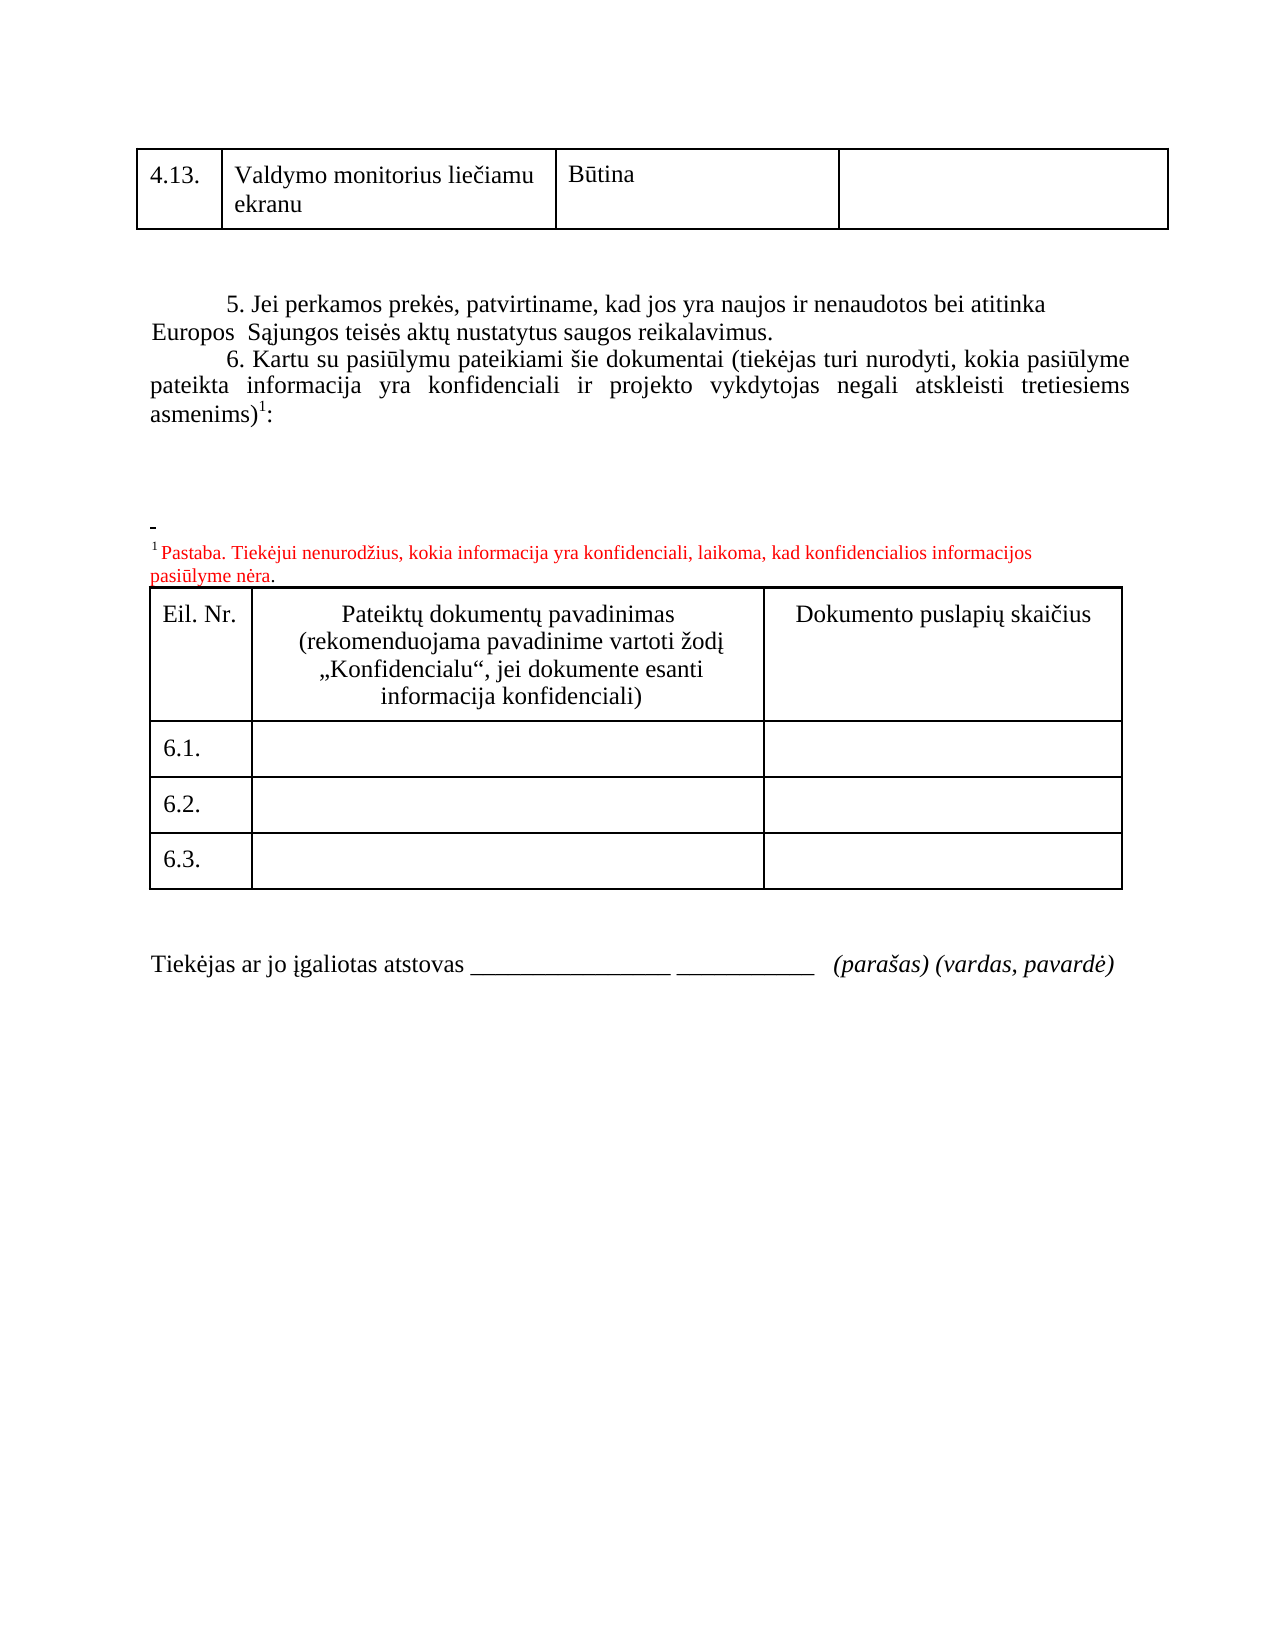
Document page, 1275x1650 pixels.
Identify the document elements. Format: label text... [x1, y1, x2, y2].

table_header Pateiktų dokumentų pavadinimas (rekomenduojama pavadinime vartoti žodį „Konfidencialu“, jei dokumente esanti informacija konfidenciali) [253, 589, 763, 720]
table_header Eil. Nr. [151, 589, 251, 720]
text 1 Pastaba. Tiekėjui nenurodžius, kokia informacija yra konfidenciali, laikoma, kad konfidencialios informacijos pasiūlyme nėra. [150, 540, 1084, 586]
table_cell 6.2. [151, 778, 251, 832]
table_cell [840, 150, 1167, 228]
table_cell [253, 834, 763, 888]
table_cell [253, 722, 763, 776]
table_cell 4.13. [138, 150, 221, 228]
text 5. Jei perkamos prekės, patvirtiname, kad jos yra naujos ir nenaudotos bei atitinka Europos Sąjungos teisės aktų nustatytus saugos reikalavimus. [151, 291, 1131, 345]
table_cell [765, 834, 1121, 888]
table_cell [765, 778, 1121, 832]
table_cell Būtina [557, 150, 838, 228]
table_cell Valdymo monitorius liečiamu ekranu [223, 150, 555, 228]
text Tiekėjas ar jo įgaliotas atstovas ________________ ___________ (parašas) (vardas, pavardė) [150, 951, 1126, 978]
table_cell [765, 722, 1121, 776]
text 6. Kartu su pasiūlymu pateikiami šie dokumentai (tiekėjas turi nurodyti, kokia pasiūlyme pateikta informacija yra konfidenciali ir projekto vykdytojas negali atskleisti tretiesiems asmenims)1: [150, 346, 1131, 428]
table_cell [253, 778, 763, 832]
table_cell 6.3. [151, 834, 251, 888]
table_header Dokumento puslapių skaičius [765, 589, 1121, 720]
table_cell 6.1. [151, 722, 251, 776]
